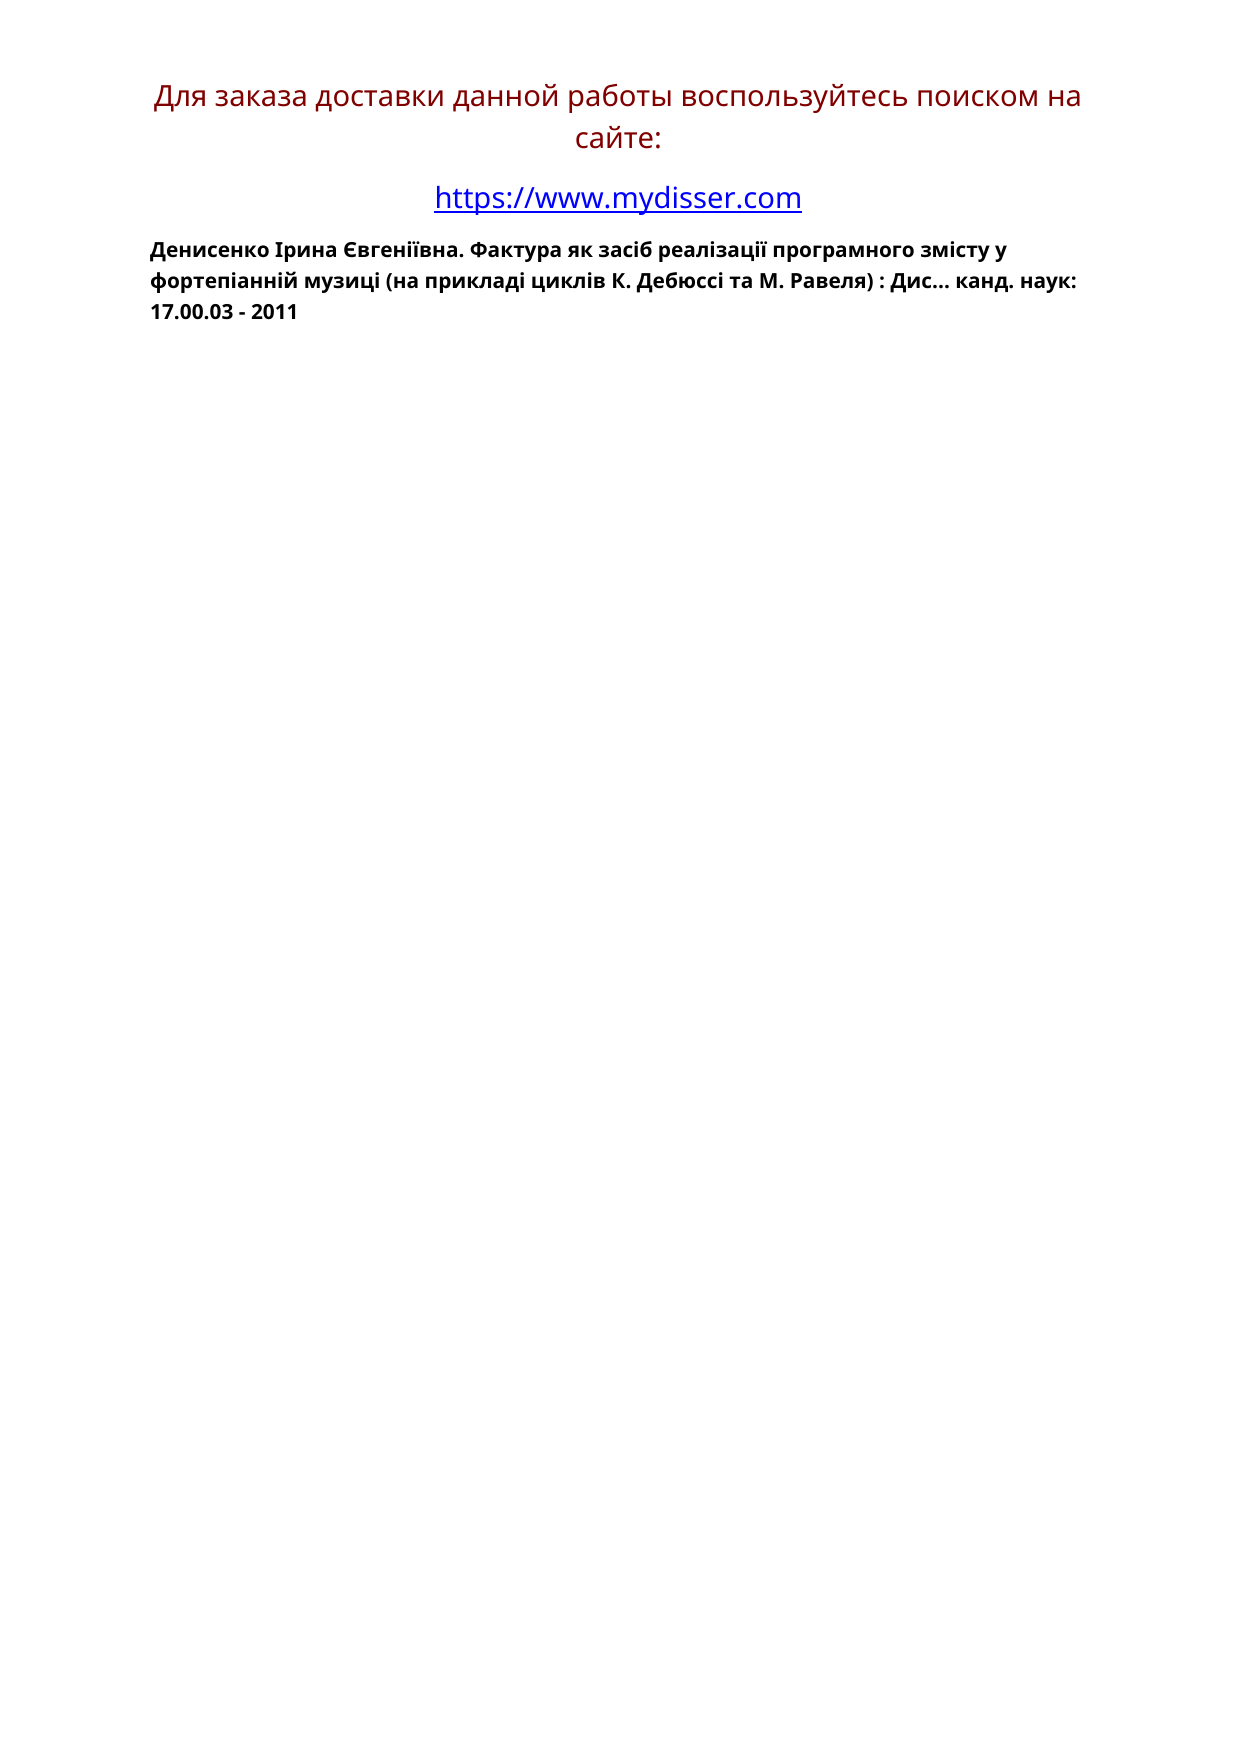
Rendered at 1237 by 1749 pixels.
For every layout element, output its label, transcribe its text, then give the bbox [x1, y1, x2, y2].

text Денисенко Ірина Євгеніївна. Фактура як засіб реалізації програмного змісту у фортепіанній музиці (на прикладі циклів К. Дебюссі та М. Равеля) : Дис... канд. наук: 17.00.03 - 2011 [150, 236, 1086, 325]
